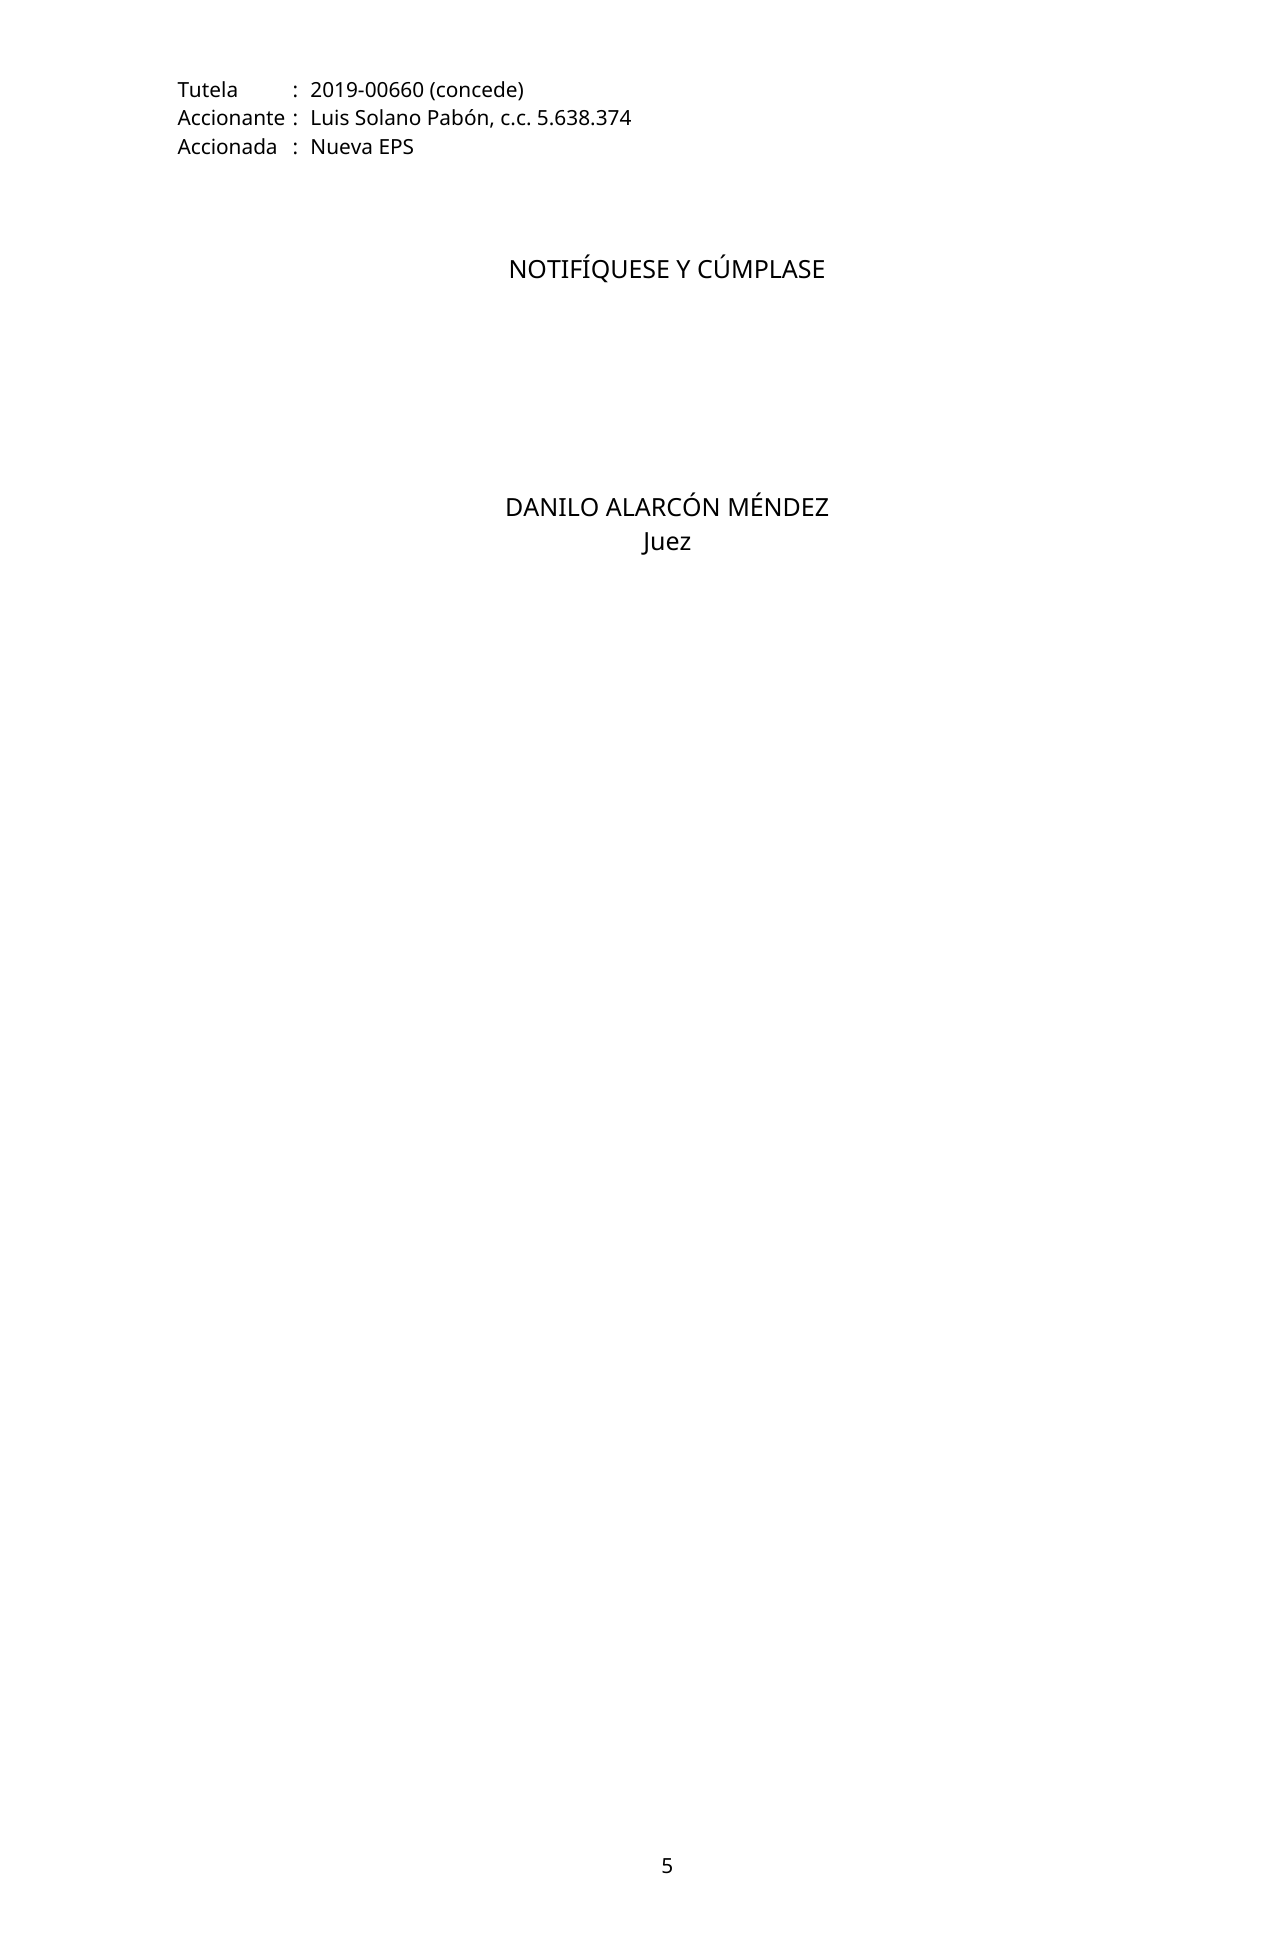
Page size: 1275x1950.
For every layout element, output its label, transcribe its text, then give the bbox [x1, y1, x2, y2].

text NOTIFÍQUESE Y CÚMPLASE [177, 251, 1157, 285]
text DANILO ALARCÓN MÉNDEZ [177, 490, 1157, 524]
text Juez [177, 524, 1157, 558]
